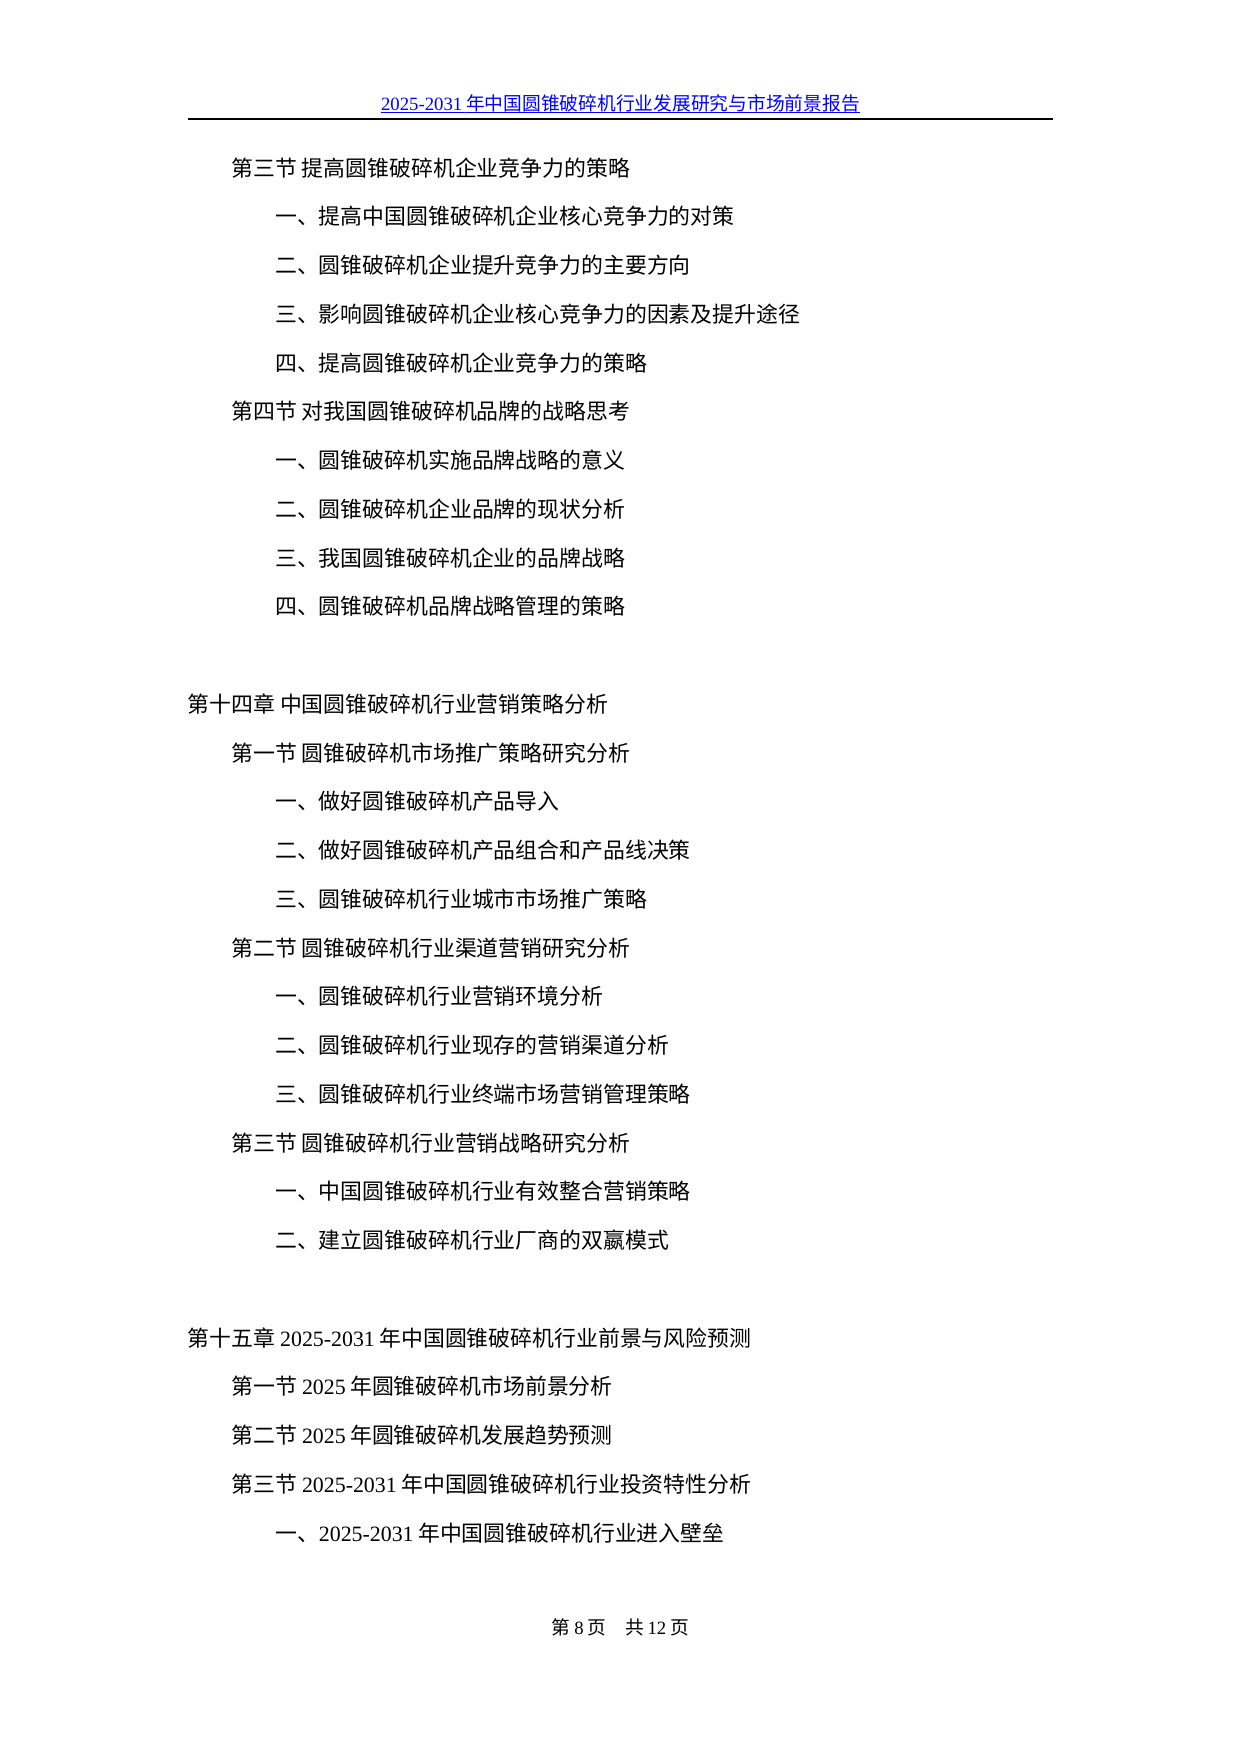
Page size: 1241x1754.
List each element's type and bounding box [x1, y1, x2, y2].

text [187, 150, 1053, 1548]
